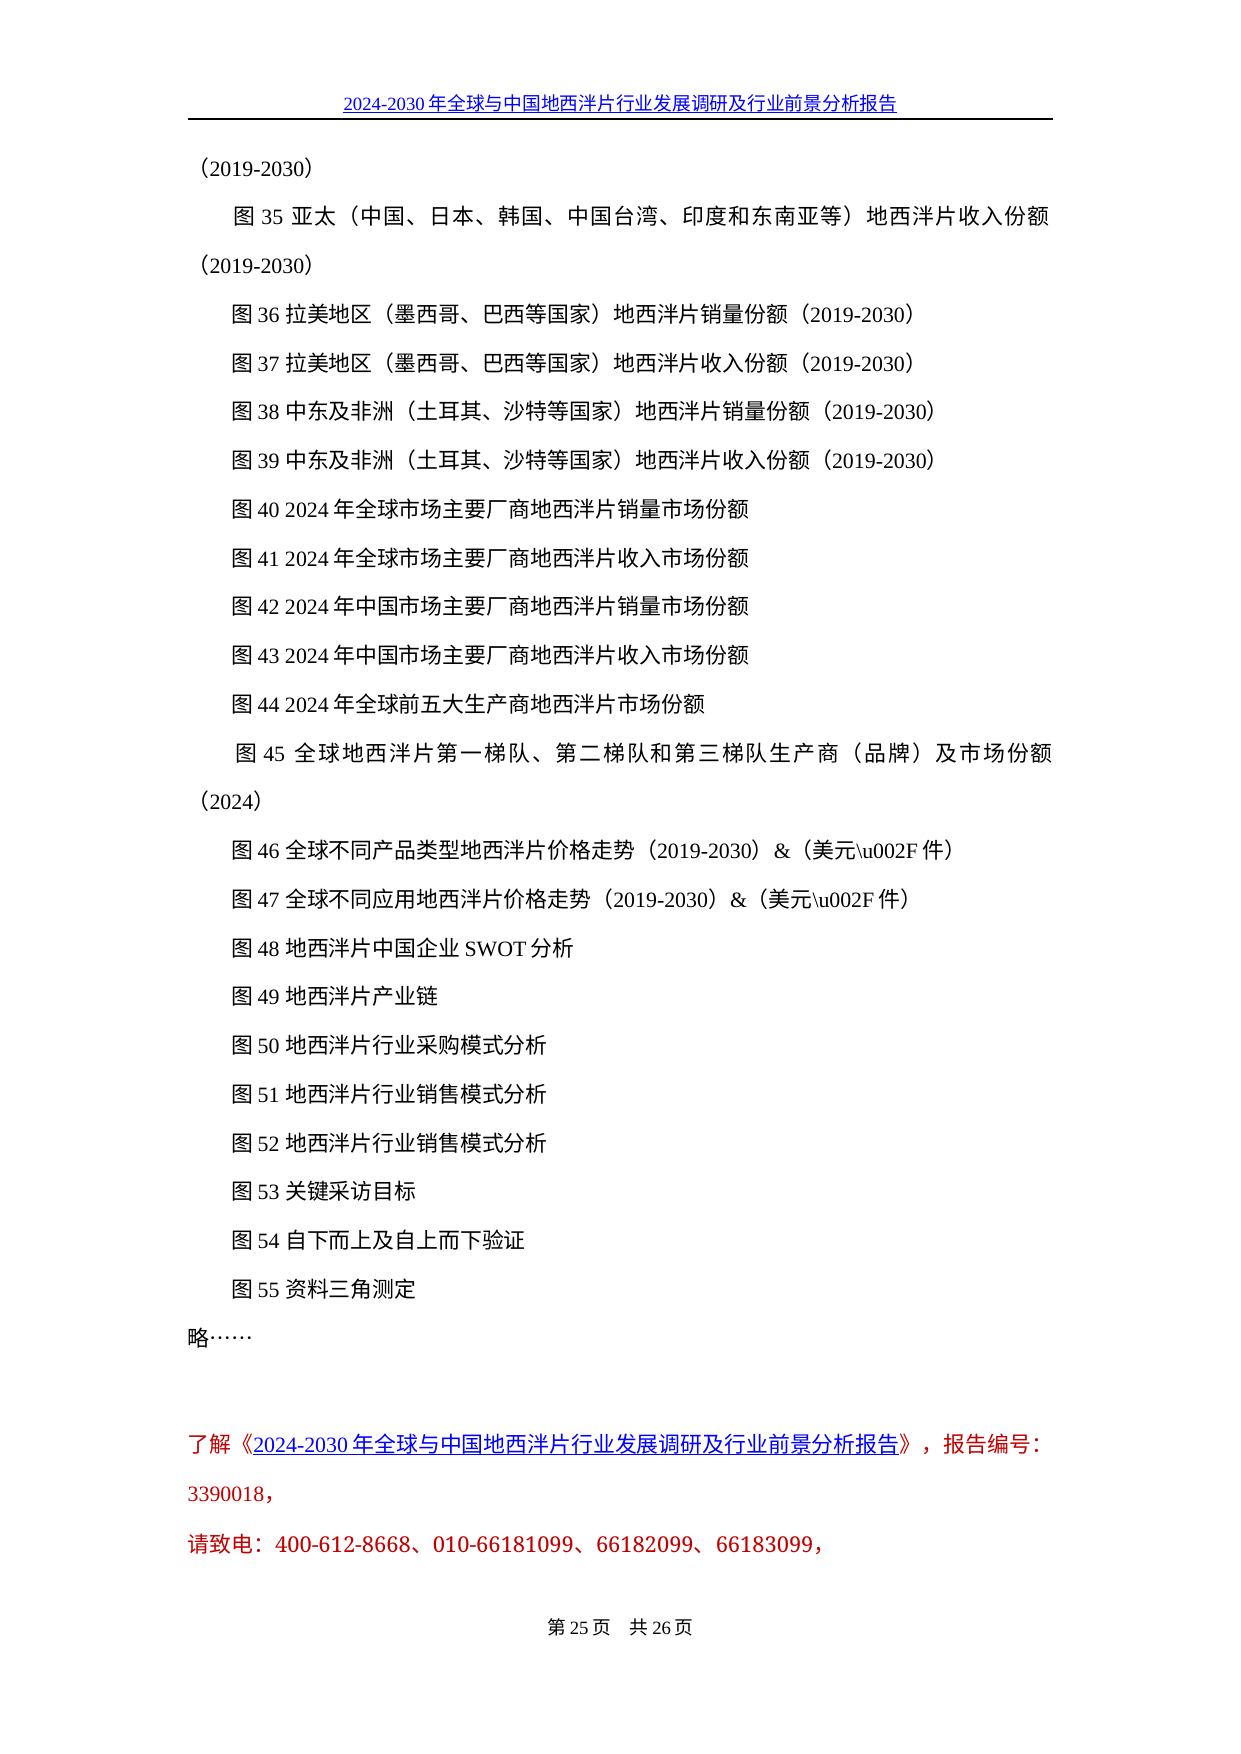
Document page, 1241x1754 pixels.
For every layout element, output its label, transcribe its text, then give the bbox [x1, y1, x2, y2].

text 了解《2024-2030年全球与中国地西泮片行业发展调研及行业前景分析报告》，报告编号：3390018， [187, 1427, 1053, 1508]
text 请致电：400-612-8668、010-66181099、66182099、66183099， [187, 1527, 1053, 1559]
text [187, 150, 1053, 1353]
